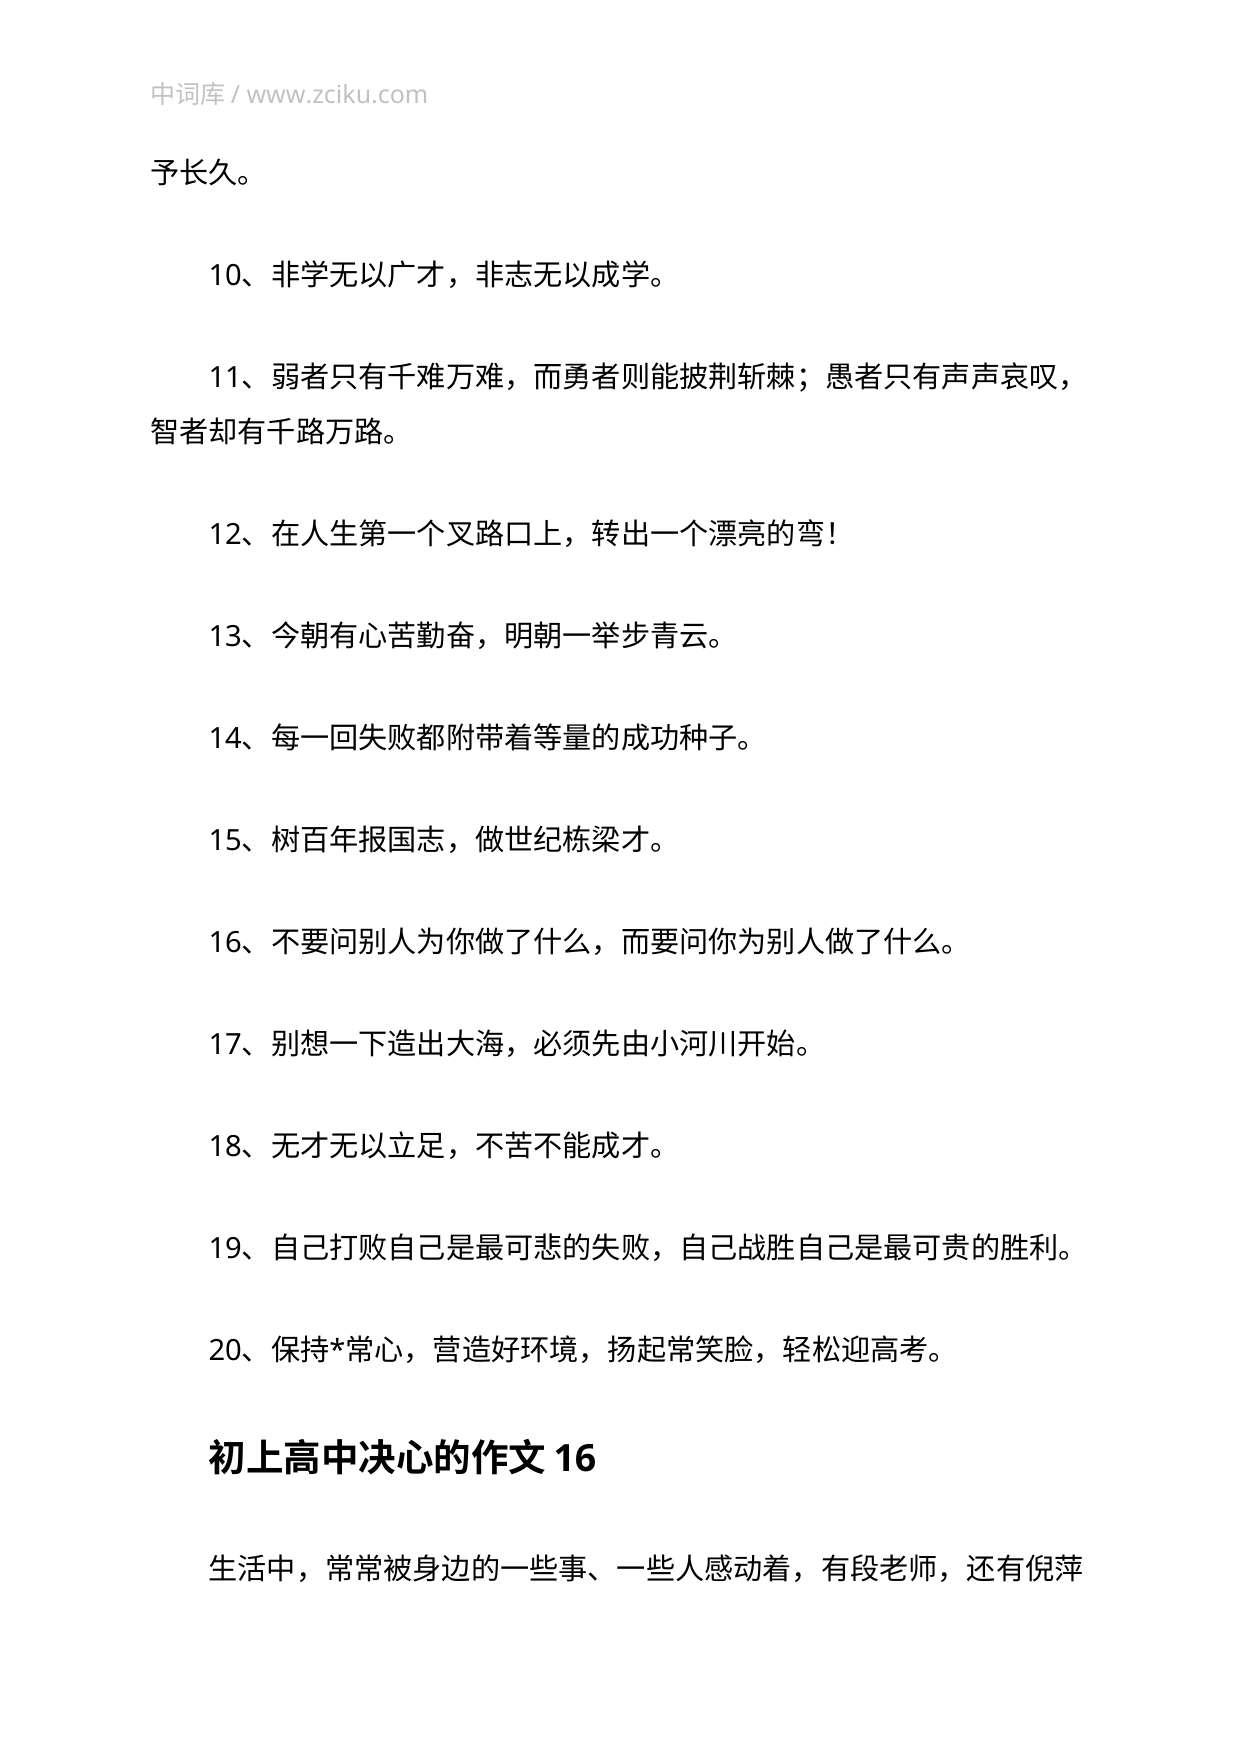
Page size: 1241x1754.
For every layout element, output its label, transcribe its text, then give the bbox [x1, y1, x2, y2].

text 18、无才无以立足，不苦不能成才。 [150, 1122, 1090, 1165]
text 20、保持*常心，营造好环境，扬起常笑脸，轻松迎高考。 [150, 1326, 1090, 1369]
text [150, 1546, 1090, 1588]
text 13、今朝有心苦勤奋，明朝一举步青云。 [150, 612, 1090, 655]
text 初上高中决心的作文16 [150, 1428, 1090, 1483]
text 11、弱者只有千难万难，而勇者则能披荆斩棘；愚者只有声声哀叹，智者却有千路万路。 [150, 354, 1090, 451]
text 17、别想一下造出大海，必须先由小河川开始。 [150, 1020, 1090, 1063]
text 14、每一回失败都附带着等量的成功种子。 [150, 714, 1090, 757]
text 12、在人生第一个叉路口上，转出一个漂亮的弯！ [150, 511, 1090, 553]
text 19、自己打败自己是最可悲的失败，自己战胜自己是最可贵的胜利。 [150, 1224, 1090, 1267]
text 16、不要问别人为你做了什么，而要问你为别人做了什么。 [150, 918, 1090, 961]
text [150, 150, 1090, 192]
text 10、非学无以广才，非志无以成学。 [150, 252, 1090, 294]
text 15、树百年报国志，做世纪栋梁才。 [150, 816, 1090, 859]
